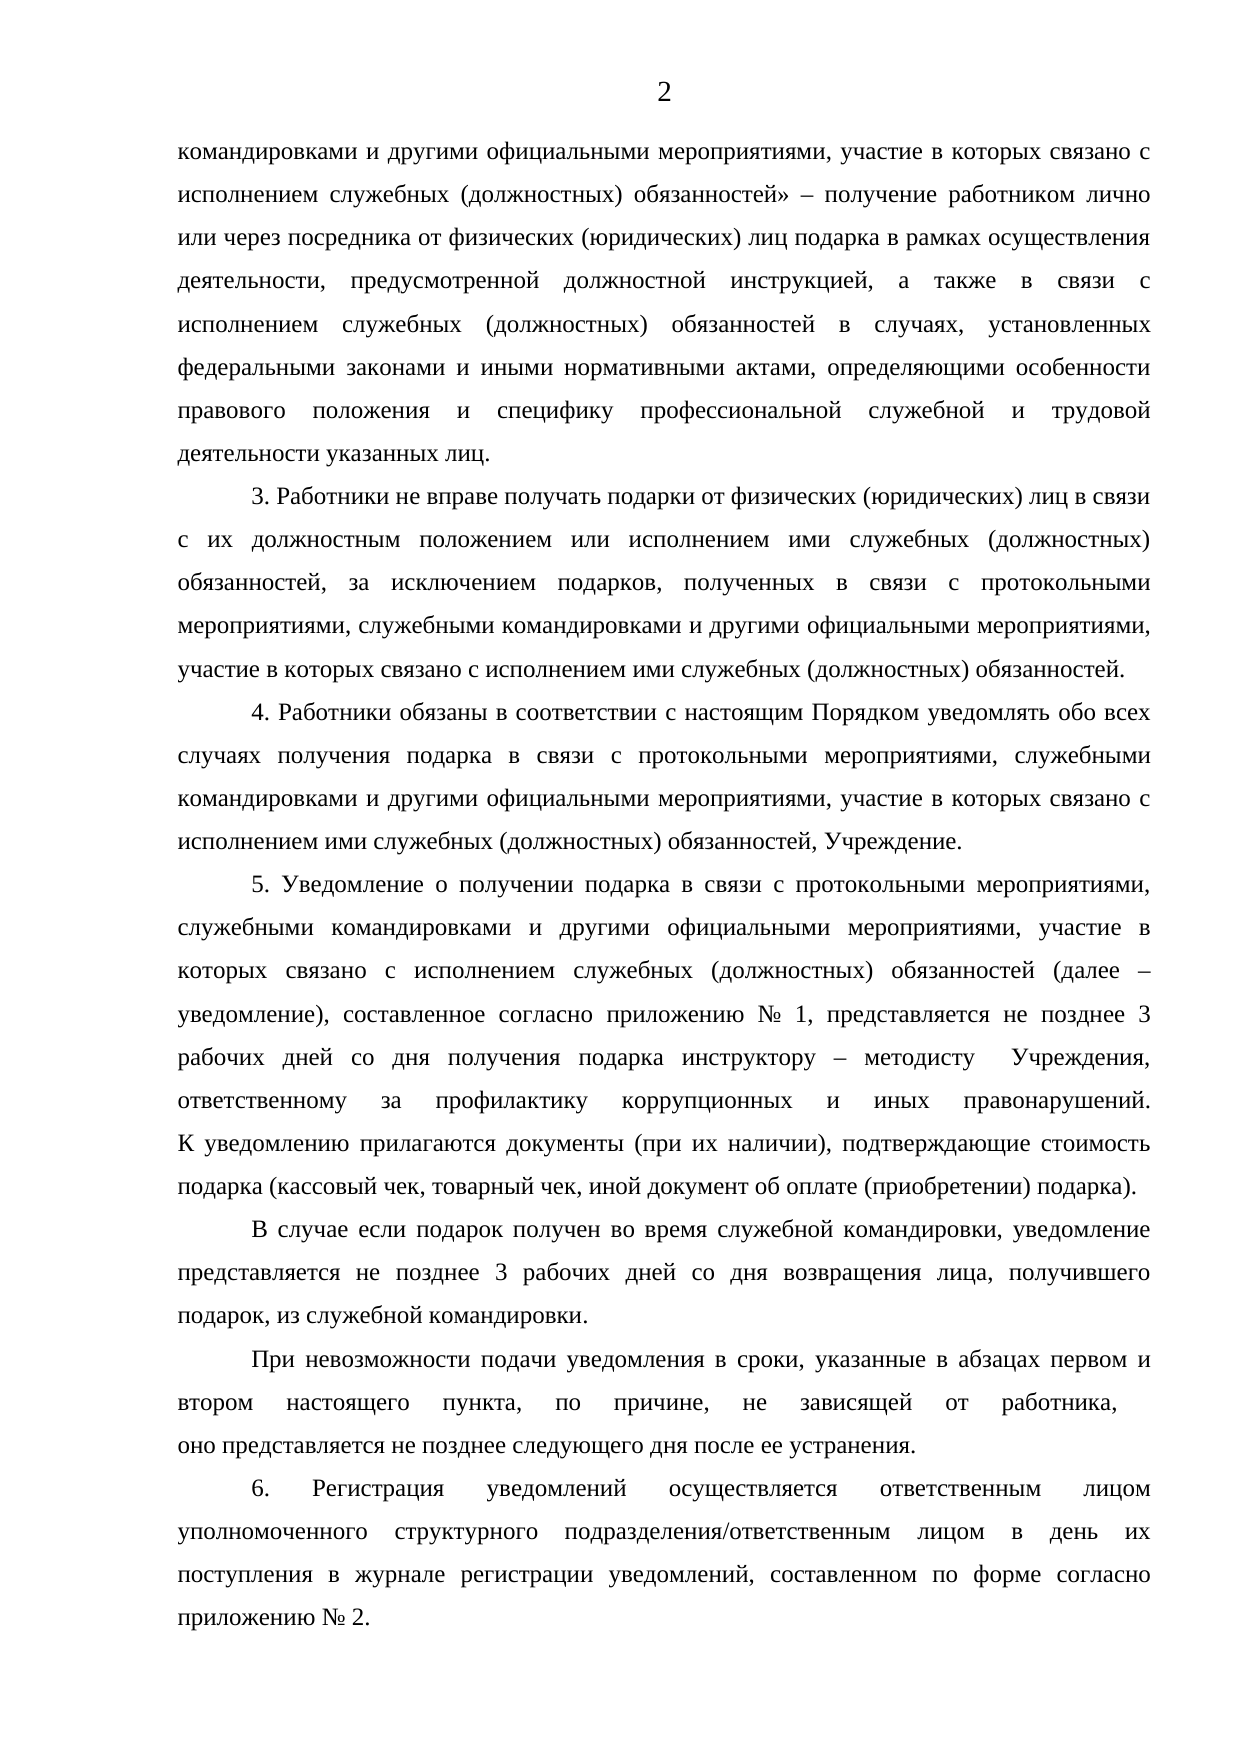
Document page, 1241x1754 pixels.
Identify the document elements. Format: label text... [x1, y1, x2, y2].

text При невозможности подачи уведомления в сроки, указанные в абзацах первом и втором настоящего пункта, по причине, не зависящей от работника, оно представляется не позднее следующего дня после ее устранения. [177, 1344, 1152, 1459]
text 6. Регистрация уведомлений осуществляется ответственным лицом уполномоченного структурного подразделения/ответственным лицом в день их поступления в журнале регистрации уведомлений, составленном по форме согласно приложению № 2. [177, 1473, 1152, 1631]
text 4. Работники обязаны в соответствии с настоящим Порядком уведомлять обо всех случаях получения подарка в связи с протокольными мероприятиями, служебными командировками и другими официальными мероприятиями, участие в которых связано с исполнением ими служебных (должностных) обязанностей, Учреждение. [177, 697, 1152, 855]
text 5. Уведомление о получении подарка в связи с протокольными мероприятиями, служебными командировками и другими официальными мероприятиями, участие в которых связано с исполнением служебных (должностных) обязанностей (далее – уведомление), составленное согласно приложению № 1, представляется не позднее 3 рабочих дней со дня получения подарка инструктору – методисту Учреждения, ответственному за профилактику коррупционных и иных правонарушений. К уведомлению прилагаются документы (при их наличии), подтверждающие стоимость подарка (кассовый чек, товарный чек, иной документ об оплате (приобретении) подарка). [177, 869, 1152, 1200]
text 3. Работники не вправе получать подарки от физических (юридических) лиц в связи с их должностным положением или исполнением ими служебных (должностных) обязанностей, за исключением подарков, полученных в связи с протокольными мероприятиями, служебными командировками и другими официальными мероприятиями, участие в которых связано с исполнением ими служебных (должностных) обязанностей. [177, 481, 1152, 682]
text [177, 136, 1152, 467]
text В случае если подарок получен во время служебной командировки, уведомление представляется не позднее 3 рабочих дней со дня возвращения лица, получившего подарок, из служебной командировки. [177, 1214, 1152, 1329]
